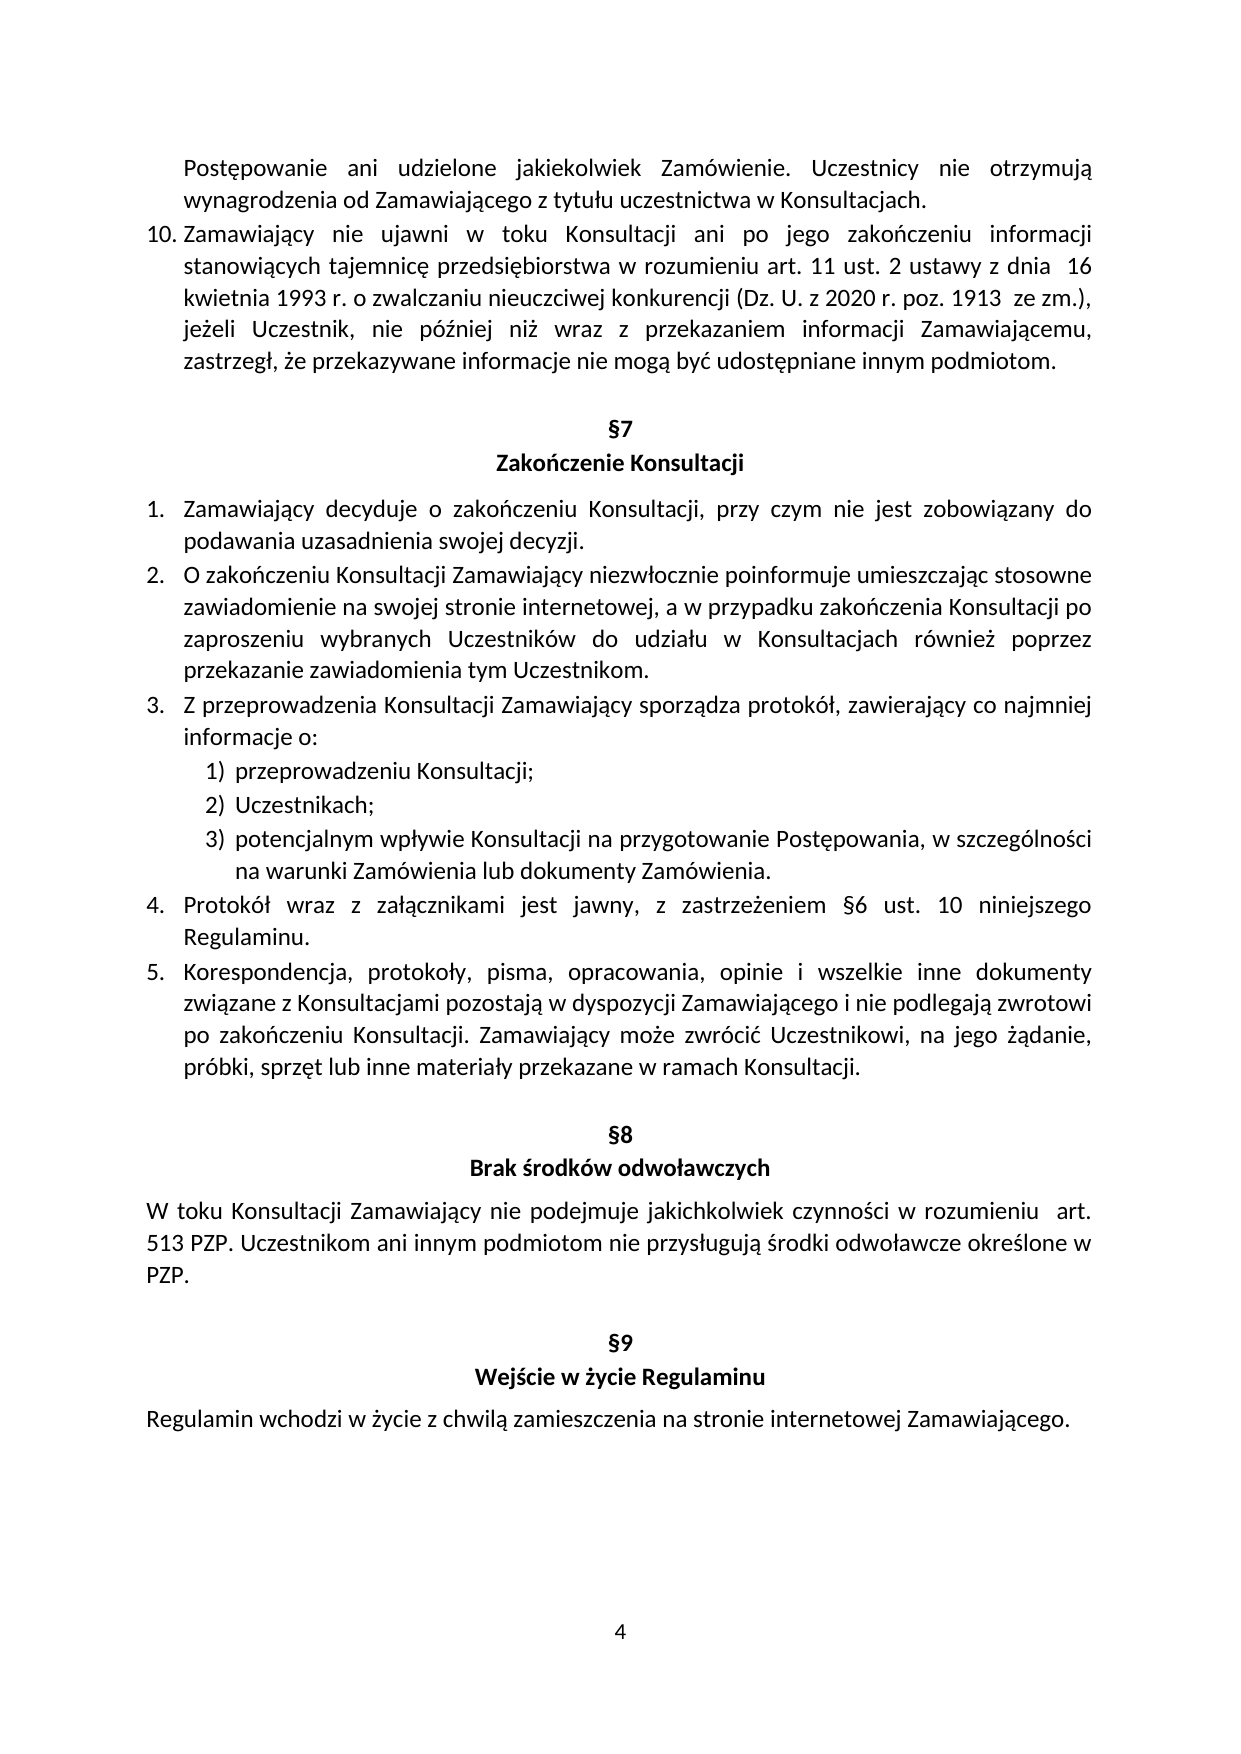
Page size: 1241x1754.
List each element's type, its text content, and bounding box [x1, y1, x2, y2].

text §9 [147, 1327, 1093, 1358]
list Protokół wraz z załącznikami jest jawny, z zastrzeżeniem §6 ust. 10 niniejszego Regulaminu. [146, 890, 1093, 952]
list Zamawiający nie ujawni w toku Konsultacji ani po jego zakończeniu informacji stanowiących tajemnicę przedsiębiorstwa w rozumieniu art. 11 ust. 2 ustawy z dnia 16 kwietnia 1993 r. o zwalczaniu nieuczciwej konkurencji (Dz. U. z 2020 r. poz. 1913 ze zm.), jeżeli Uczestnik, nie później niż wraz z przekazaniem informacji Zamawiającemu, zastrzegł, że przekazywane informacje nie mogą być udostępniane innym podmiotom. [146, 218, 1093, 376]
text Wejście w życie Regulaminu [147, 1361, 1093, 1391]
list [146, 152, 1093, 215]
list O zakończeniu Konsultacji Zamawiający niezwłocznie poinformuje umieszczając stosowne zawiadomienie na swojej stronie internetowej, a w przypadku zakończenia Konsultacji po zaproszeniu wybranych Uczestników do udziału w Konsultacjach również poprzez przekazanie zawiadomienia tym Uczestnikom. [146, 560, 1093, 685]
list potencjalnym wpływie Konsultacji na przygotowanie Postępowania, w szczególności na warunki Zamówienia lub dokumenty Zamówienia. [205, 824, 1093, 886]
list przeprowadzeniu Konsultacji; [205, 755, 1093, 786]
text Zakończenie Konsultacji [147, 447, 1093, 477]
list Zamawiający decyduje o zakończeniu Konsultacji, przy czym nie jest zobowiązany do podawania uzasadnienia swojej decyzji. [146, 494, 1093, 556]
text §7 [147, 413, 1093, 444]
text Regulamin wchodzi w życie z chwilą zamieszczenia na stronie internetowej Zamawiającego. [146, 1404, 1093, 1434]
list Korespondencja, protokoły, pisma, opracowania, opinie i wszelkie inne dokumenty związane z Konsultacjami pozostają w dyspozycji Zamawiającego i nie podlegają zwrotowi po zakończeniu Konsultacji. Zamawiający może zwrócić Uczestnikowi, na jego żądanie, próbki, sprzęt lub inne materiały przekazane w ramach Konsultacji. [146, 956, 1093, 1081]
list Z przeprowadzenia Konsultacji Zamawiający sporządza protokół, zawierający co najmniej informacje o: [146, 689, 1093, 751]
text §8 [147, 1119, 1093, 1149]
text W toku Konsultacji Zamawiający nie podejmuje jakichkolwiek czynności w rozumieniu art. 513 PZP. Uczestnikom ani innym podmiotom nie przysługują środki odwoławcze określone w PZP. [146, 1195, 1093, 1289]
list Uczestnikach; [205, 789, 1093, 820]
text Brak środków odwoławczych [147, 1152, 1093, 1183]
